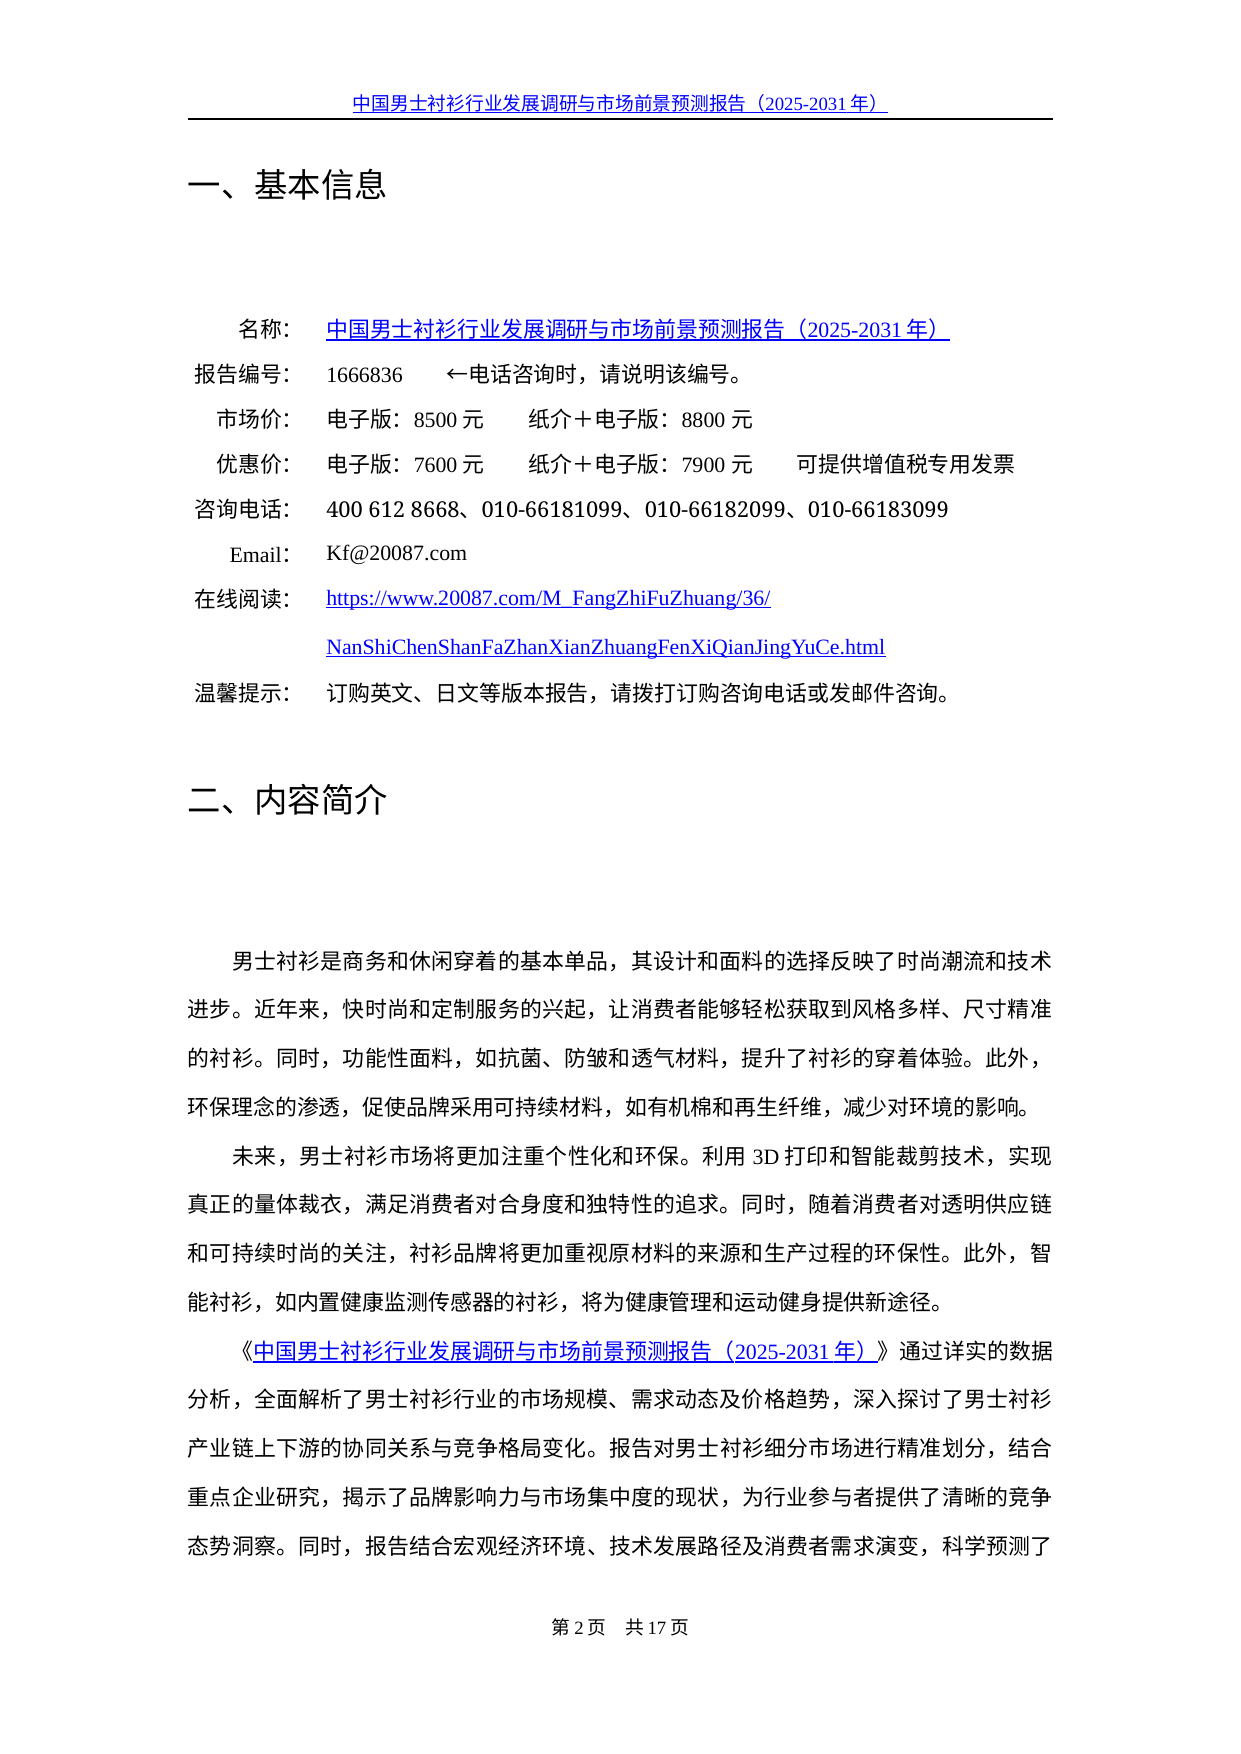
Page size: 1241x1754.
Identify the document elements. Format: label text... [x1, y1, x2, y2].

table_cell 咨询电话： [167, 492, 315, 537]
table_cell 400 612 8668、010-66181099、010-66182099、010-66183099 [315, 492, 1073, 537]
table_cell 报告编号： [167, 357, 315, 402]
table_cell 温馨提示： [167, 675, 315, 720]
table_cell 1666836 ←电话咨询时，请说明该编号。 [315, 357, 1073, 402]
table_cell 订购英文、日文等版本报告，请拨打订购咨询电话或发邮件咨询。 [315, 675, 1073, 720]
table_cell Email： [167, 537, 315, 582]
table_cell 市场价： [167, 402, 315, 447]
table_cell [315, 582, 1073, 675]
title 一、基本信息 [187, 150, 1053, 215]
table_cell Kf@20087.com [315, 537, 1073, 582]
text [187, 943, 1053, 1561]
title 二、内容简介 [187, 766, 1053, 831]
table_header 中国男士衬衫行业发展调研与市场前景预测报告（2025-2031年） [315, 312, 1073, 357]
table_cell 电子版：7600 元 纸介＋电子版：7900 元 可提供增值税专用发票 [315, 447, 1073, 492]
table_header 名称： [167, 312, 315, 357]
table_cell 在线阅读： [167, 582, 315, 675]
table_cell 电子版：8500 元 纸介＋电子版：8800 元 [315, 402, 1073, 447]
table_cell 优惠价： [167, 447, 315, 492]
